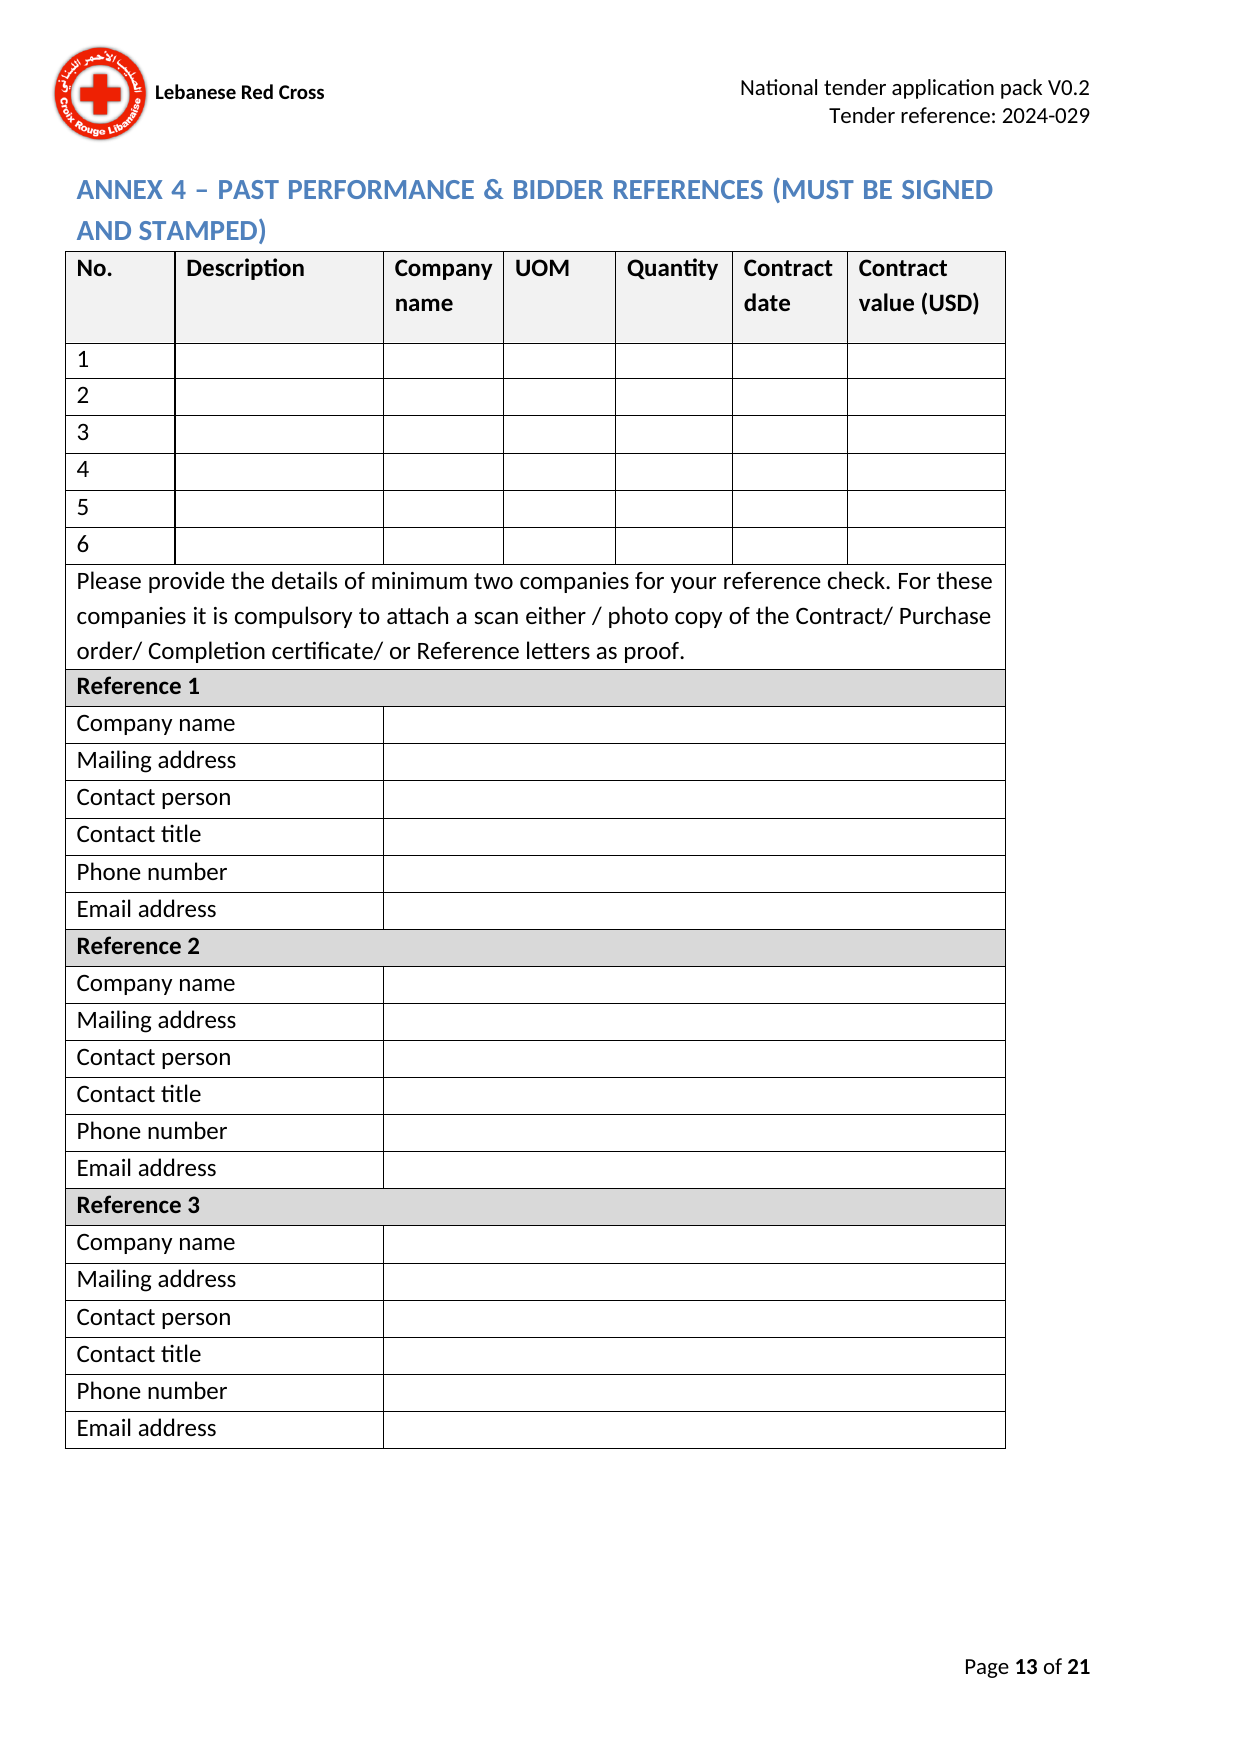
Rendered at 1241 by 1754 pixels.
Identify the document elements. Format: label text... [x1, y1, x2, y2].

table_cell [504, 344, 615, 378]
table_cell 6 [66, 528, 174, 564]
table_cell [616, 454, 732, 489]
table_cell [616, 528, 732, 564]
table_cell [384, 416, 503, 452]
table_cell [848, 379, 1005, 415]
table_cell [848, 491, 1005, 527]
table_cell [616, 416, 732, 452]
table_cell [733, 528, 847, 564]
table_cell Email address [66, 893, 383, 929]
table_cell [504, 491, 615, 527]
table_cell [384, 856, 1005, 892]
table_cell Reference 2 [66, 930, 1005, 966]
table_cell [848, 344, 1005, 378]
table_cell Email address [66, 1152, 383, 1188]
table_cell [384, 454, 503, 489]
table_cell [616, 379, 732, 415]
table_cell [384, 967, 1005, 1003]
table_cell Mailing address [66, 1264, 383, 1299]
table_cell [384, 1338, 1005, 1374]
table_cell Contact person [66, 1041, 383, 1077]
table_cell [384, 528, 503, 564]
table_cell Phone number [66, 1115, 383, 1151]
table_cell Contact title [66, 1338, 383, 1374]
table_cell Company name [384, 252, 503, 342]
table_cell [384, 893, 1005, 929]
table_cell [384, 781, 1005, 817]
table_cell Description [176, 252, 383, 342]
table_cell Mailing address [66, 744, 383, 780]
table_cell Email address [66, 1412, 383, 1448]
table_cell Mailing address [66, 1004, 383, 1040]
table_cell [384, 744, 1005, 780]
table_cell 3 [66, 416, 174, 452]
table_cell 5 [66, 491, 174, 527]
table_cell [384, 1412, 1005, 1448]
table_cell [384, 1004, 1005, 1040]
table_cell [384, 1375, 1005, 1411]
table_cell Quantity [616, 252, 732, 342]
table_cell Phone number [66, 856, 383, 892]
table_cell No. [66, 252, 174, 342]
table_cell [384, 491, 503, 527]
table_cell Reference 3 [66, 1189, 1005, 1225]
table_cell [733, 491, 847, 527]
table_cell [733, 454, 847, 489]
table_cell [384, 1115, 1005, 1151]
table_cell Contact person [66, 781, 383, 817]
table_cell [733, 416, 847, 452]
table_cell [384, 1041, 1005, 1077]
table_cell [384, 1078, 1005, 1114]
table_cell Company name [66, 1226, 383, 1262]
table_cell [504, 416, 615, 452]
table_cell [384, 707, 1005, 743]
table_cell [733, 379, 847, 415]
table_cell Reference 1 [66, 670, 1005, 706]
table_cell Company name [66, 967, 383, 1003]
table_cell [504, 528, 615, 564]
table_cell [733, 344, 847, 378]
table_cell [384, 1264, 1005, 1299]
table_cell 1 [66, 344, 174, 378]
table_cell [384, 1152, 1005, 1188]
table_cell Phone number [66, 1375, 383, 1411]
table_cell [616, 491, 732, 527]
table_cell [176, 344, 383, 378]
table_cell Company name [66, 707, 383, 743]
table_cell [616, 344, 732, 378]
table_cell [504, 379, 615, 415]
table_cell UOM [504, 252, 615, 342]
table_cell Please provide the details of minimum two companies for your reference check. For these companies it is compulsory to attach a scan either / photo copy of the Contract/ Purchase order/ Completion certificate/ or Reference letters as proof. [66, 565, 1005, 669]
table_cell [848, 454, 1005, 489]
table_cell [384, 1301, 1005, 1337]
table_cell Contract date [733, 252, 847, 342]
table_cell Contact person [66, 1301, 383, 1337]
table_cell Contract value (USD) [848, 252, 1005, 342]
table_cell [384, 819, 1005, 854]
table_cell [176, 491, 383, 527]
table_header ANNEX 4 – PAST PERFORMANCE & BIDDER REFERENCES (MUST BE SIGNED AND STAMPED) [65, 150, 1005, 251]
table_cell [384, 1226, 1005, 1262]
table_cell [848, 416, 1005, 452]
table_cell Contact title [66, 819, 383, 854]
table_cell [176, 379, 383, 415]
table_cell [176, 528, 383, 564]
table_cell 4 [66, 454, 174, 489]
picture [43, 39, 156, 148]
table_cell [384, 344, 503, 378]
table_cell [504, 454, 615, 489]
table_cell [384, 379, 503, 415]
table_cell Contact title [66, 1078, 383, 1114]
table_cell 2 [66, 379, 174, 415]
table_cell [176, 454, 383, 489]
table_cell [848, 528, 1005, 564]
table_cell [176, 416, 383, 452]
